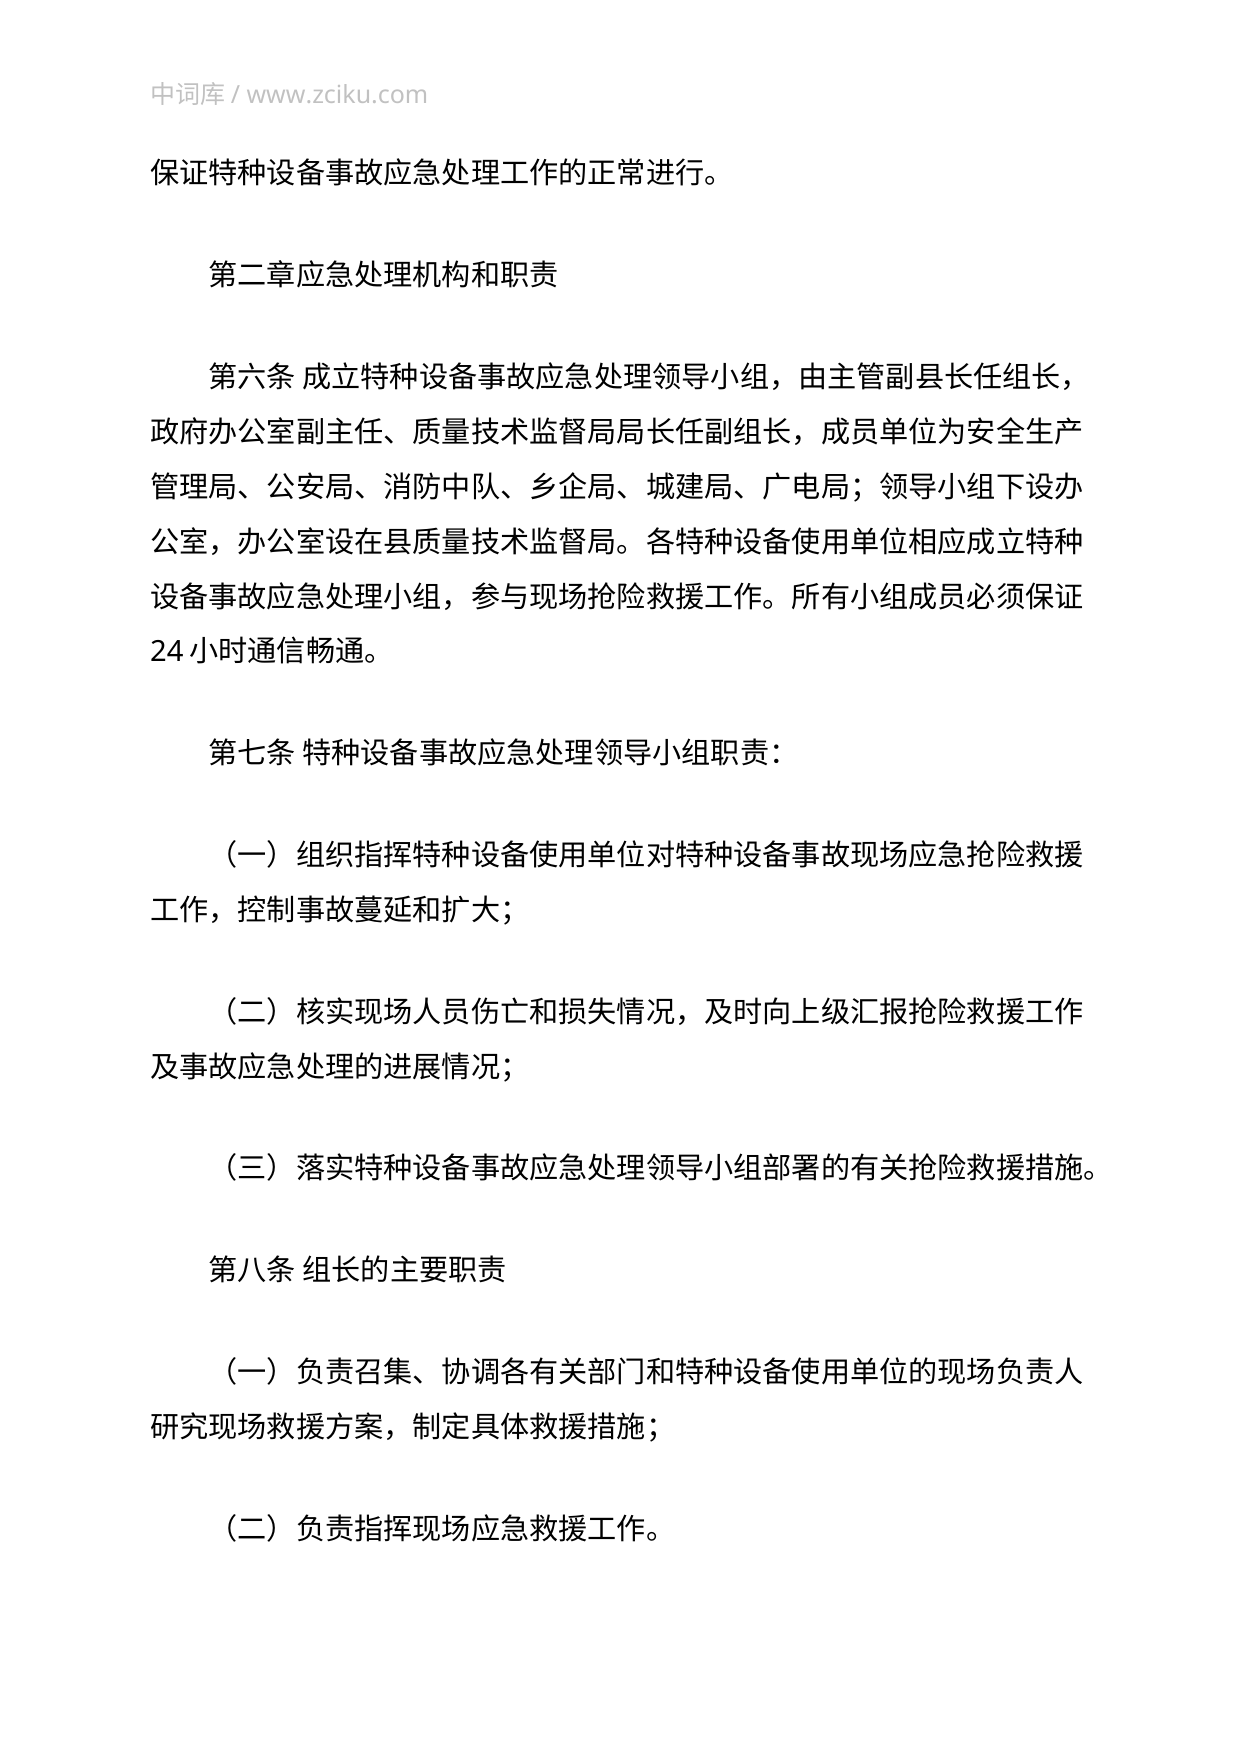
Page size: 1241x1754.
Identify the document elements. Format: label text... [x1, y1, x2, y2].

text （二）核实现场人员伤亡和损失情况，及时向上级汇报抢险救援工作及事故应急处理的进展情况； [150, 988, 1090, 1086]
text （一）组织指挥特种设备使用单位对特种设备事故现场应急抢险救援工作，控制事故蔓延和扩大； [150, 832, 1090, 929]
text （一）负责召集、协调各有关部门和特种设备使用单位的现场负责人研究现场救援方案，制定具体救援措施； [150, 1349, 1090, 1446]
text 第二章应急处理机构和职责 [150, 252, 1090, 294]
text 第八条 组长的主要职责 [150, 1247, 1090, 1289]
text 第六条 成立特种设备事故应急处理领导小组，由主管副县长任组长，政府办公室副主任、质量技术监督局局长任副组长，成员单位为安全生产管理局、公安局、消防中队、乡企局、城建局、广电局；领导小组下设办公室，办公室设在县质量技术监督局。各特种设备使用单位相应成立特种设备事故应急处理小组，参与现场抢险救援工作。所有小组成员必须保证24小时通信畅通。 [150, 353, 1090, 670]
text 第七条 特种设备事故应急处理领导小组职责： [150, 730, 1090, 772]
text （二）负责指挥现场应急救援工作。 [150, 1505, 1090, 1548]
text （三）落实特种设备事故应急处理领导小组部署的有关抢险救援措施。 [150, 1145, 1090, 1187]
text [150, 150, 1090, 192]
